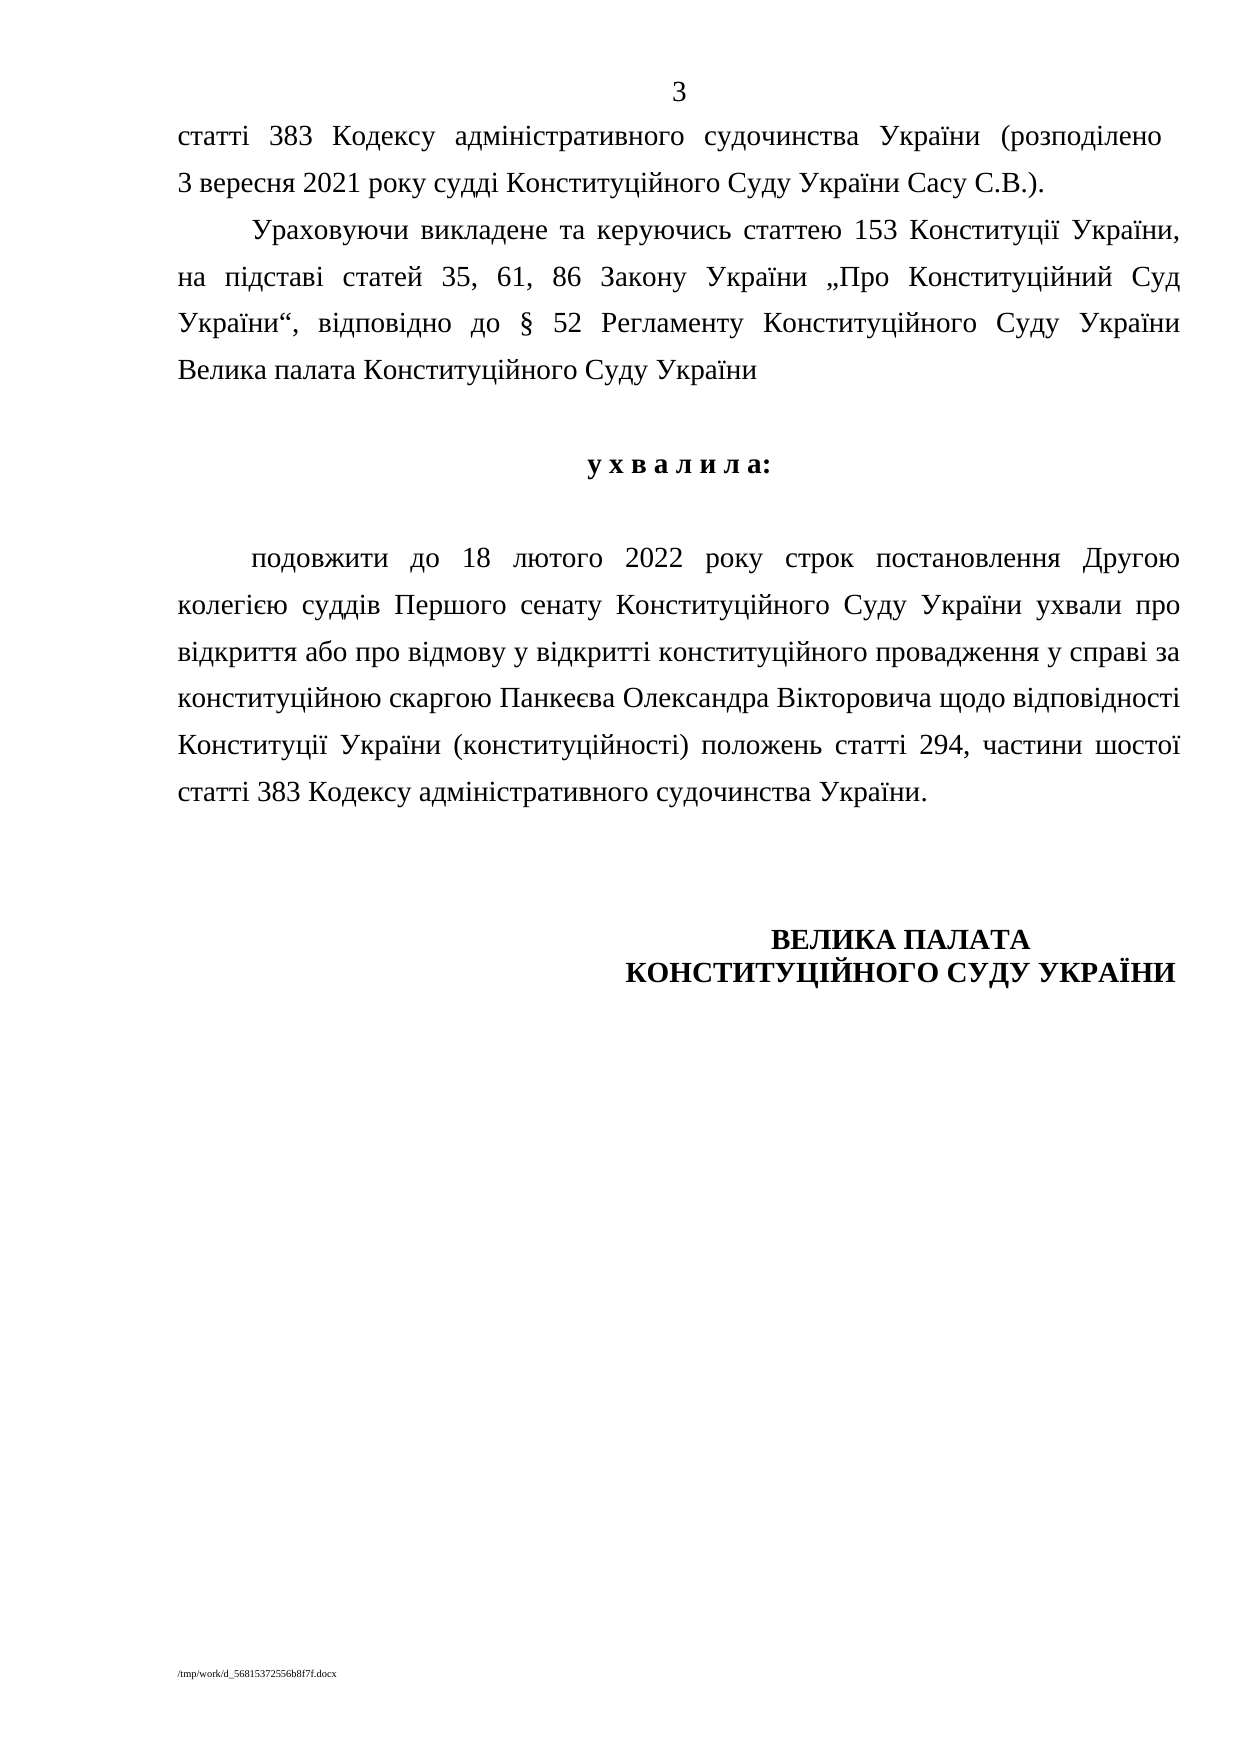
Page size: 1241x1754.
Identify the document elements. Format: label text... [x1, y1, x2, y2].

text Велика палата [620, 922, 1181, 955]
text Конституційного Суду України [620, 955, 1181, 989]
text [177, 118, 1181, 198]
text подовжити до 18 лютого 2022 року строк постановлення Другою колегією суддів Першого сенату Конституційного Суду України ухвали про відкриття або про відмову у відкритті конституційного провадження у справі за конституційною скаргою Панкеєва Олександра Вікторовича щодо відповідності Конституції України (конституційності) положень статті 294, частини шостої статті 383 Кодексу адміністративного судочинства України. [177, 540, 1181, 808]
text у х в а л и л а: [177, 446, 1181, 480]
text Ураховуючи викладене та керуючись статтею 153 Конституції України, на підставі статей 35, 61, 86 Закону України „Про Конституційний Суд України“, відповідно до § 52 Регламенту Конституційного Суду України Велика палата Конституційного Суду України [177, 212, 1181, 386]
